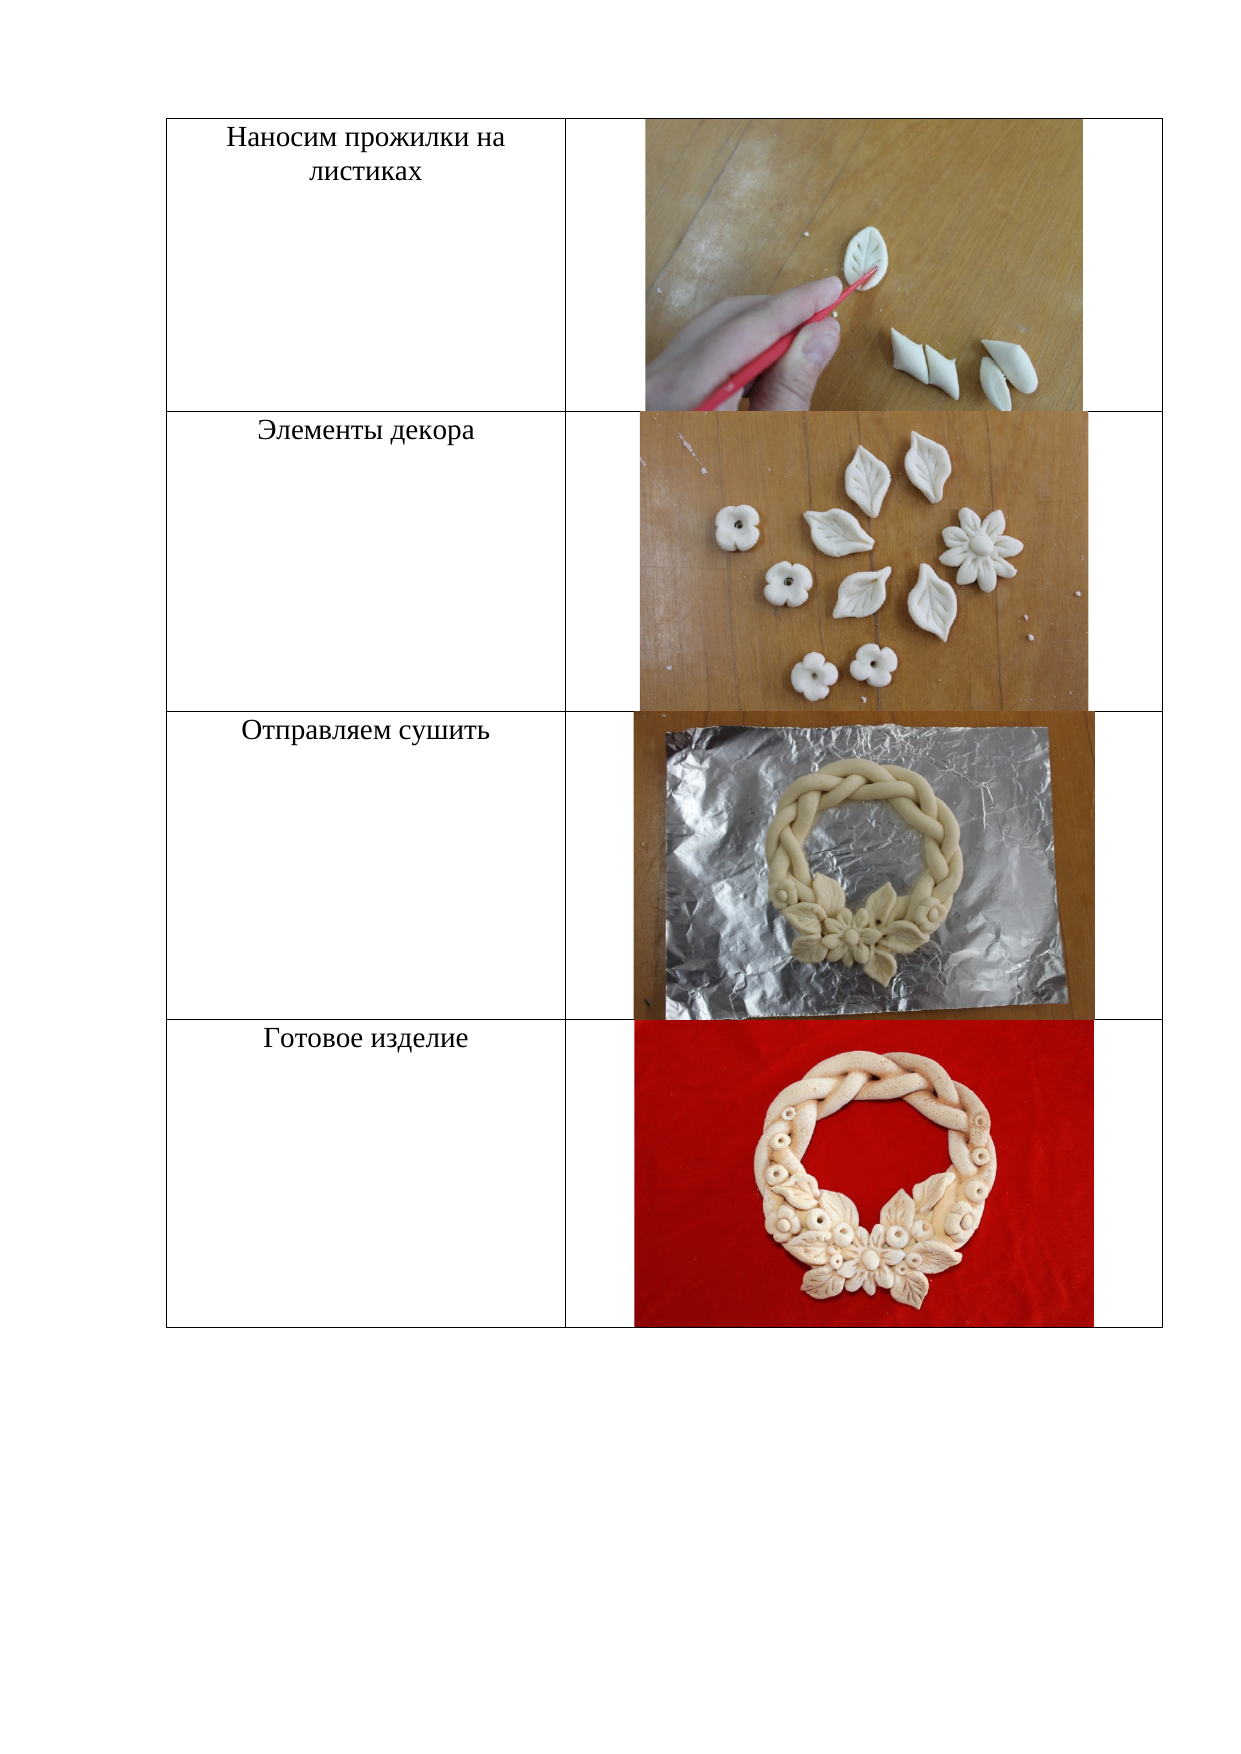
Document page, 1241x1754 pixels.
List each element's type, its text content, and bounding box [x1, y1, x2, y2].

picture [633, 119, 1095, 1327]
table_cell [566, 412, 639, 711]
table_cell [566, 1020, 634, 1327]
table_cell [566, 119, 645, 411]
table_cell Отправляем сушить [167, 712, 565, 1019]
table_cell [566, 712, 633, 1019]
table_cell [1095, 712, 1162, 1019]
table_cell Готовое изделие [167, 1020, 565, 1327]
table_cell [1083, 119, 1162, 411]
table_cell Элементы декора [167, 412, 565, 711]
table_cell Наносим прожилки на листиках [167, 119, 565, 411]
table_cell [1094, 1020, 1162, 1327]
table_cell [1089, 412, 1162, 711]
